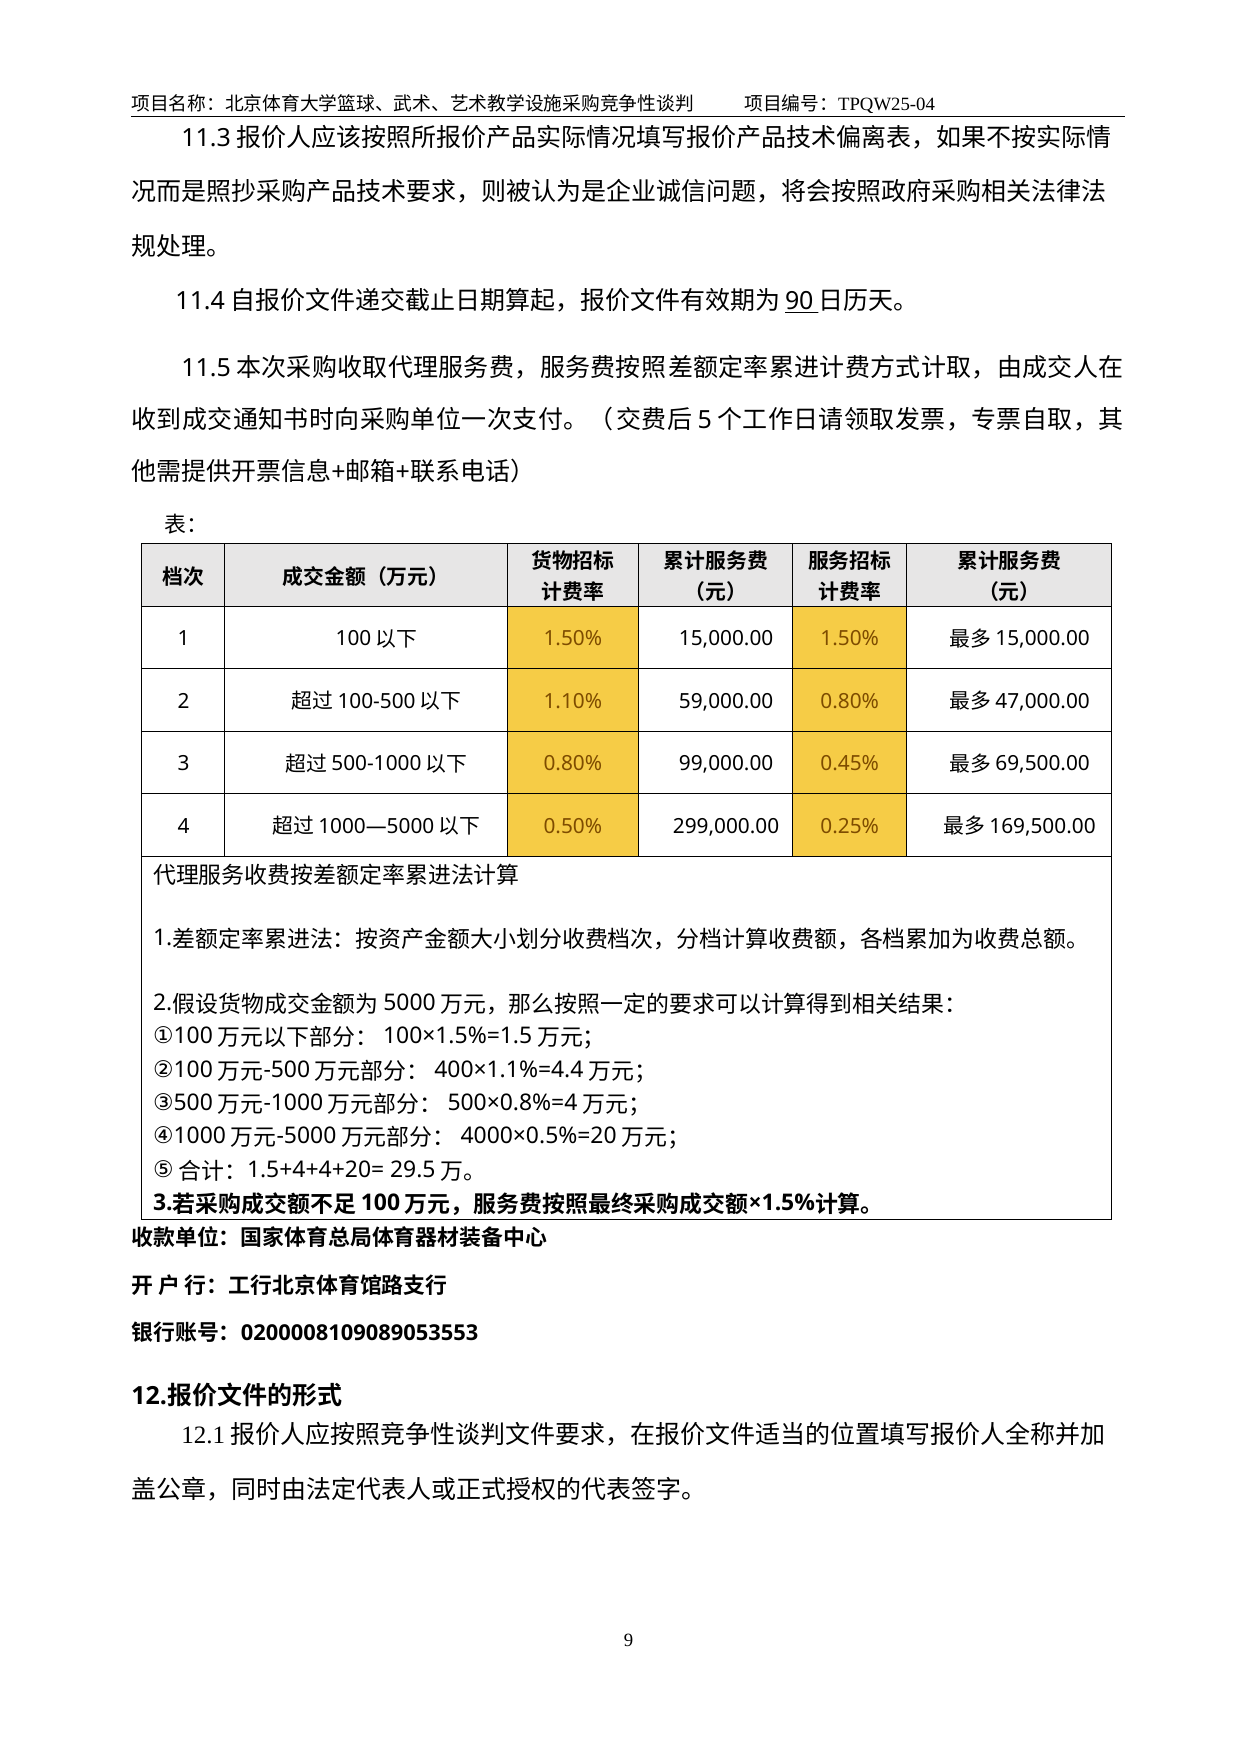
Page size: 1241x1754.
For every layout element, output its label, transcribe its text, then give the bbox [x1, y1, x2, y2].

table_header 档次 [142, 544, 224, 606]
text 11.4自报价文件递交截止日期算起，报价文件有效期为90日历天。 [131, 281, 1125, 317]
table_cell 0.25% [793, 794, 906, 856]
table_cell 0.80% [793, 669, 906, 731]
text 11.5本次采购收取代理服务费，服务费按照差额定率累进计费方式计取，由成交人在收到成交通知书时向采购单位一次支付。（交费后5个工作日请领取发票，专票自取，其他需提供开票信息+邮箱+联系电话） [131, 335, 1125, 491]
table_cell 0.50% [508, 794, 638, 856]
table_cell 超过100-500以下 [225, 669, 507, 731]
table_cell 299,000.00 [639, 794, 792, 856]
text 12.报价文件的形式 [131, 1363, 1125, 1415]
text 表： [164, 491, 1125, 543]
table_cell 超过500-1000以下 [225, 732, 507, 793]
table_cell 最多47,000.00 [907, 669, 1111, 731]
table_cell 1 [142, 607, 224, 668]
table_cell 0.80% [508, 732, 638, 793]
table_cell 1.50% [793, 607, 906, 668]
table_header 累计服务费 （元） [639, 544, 792, 606]
table_header 服务招标 计费率 [793, 544, 906, 606]
table_cell 最多69,500.00 [907, 732, 1111, 793]
text 11.3报价人应该按照所报价产品实际情况填写报价产品技术偏离表，如果不按实际情况而是照抄采购产品技术要求，则被认为是企业诚信问题，将会按照政府采购相关法律法规处理。 [131, 117, 1125, 262]
table_cell 3 [142, 732, 224, 793]
table_cell 代理服务收费按差额定率累进法计算 1.差额定率累进法：按资产金额大小划分收费档次，分档计算收费额，各档累加为收费总额。 2.假设货物成交金额为5000万元，那么按照一定的要求可以计算得到相关结果： ①100万元以下部分： 100×1.5%=1.5万元； ②100万元-500万元部分： 400×1.1%=4.4万元； ③500万元-1000万元部分： 500×0.8%=4万元； ④1000万元-5000万元部分： 4000×0.5%=20万元； ⑤合计：1.5+4+4+20= 29.5万。 3.若采购成交额不足100万元，服务费按照最终采购成交额×1.5%计算。 [142, 857, 1111, 1219]
table_cell 1.50% [508, 607, 638, 668]
table_cell 最多15,000.00 [907, 607, 1111, 668]
table_cell 4 [142, 794, 224, 856]
table_cell 1.10% [508, 669, 638, 731]
table_header 成交金额（万元） [225, 544, 507, 606]
table_cell 15,000.00 [639, 607, 792, 668]
table_header 累计服务费 （元） [907, 544, 1111, 606]
table_cell 2 [142, 669, 224, 731]
table_cell 最多169,500.00 [907, 794, 1111, 856]
table_cell 99,000.00 [639, 732, 792, 793]
table_cell 0.45% [793, 732, 906, 793]
text 12.1报价人应按照竞争性谈判文件要求，在报价文件适当的位置填写报价人全称并加盖公章，同时由法定代表人或正式授权的代表签字。 [131, 1415, 1125, 1506]
text 银行账号：0200008109089053553 [131, 1315, 1125, 1347]
table_cell 100以下 [225, 607, 507, 668]
table_header 货物招标 计费率 [508, 544, 638, 606]
text 收款单位：国家体育总局体育器材装备中心 [131, 1220, 1125, 1252]
table_cell 59,000.00 [639, 669, 792, 731]
table_cell 超过1000—5000以下 [225, 794, 507, 856]
text 开 户 行：工行北京体育馆路支行 [131, 1268, 1125, 1299]
